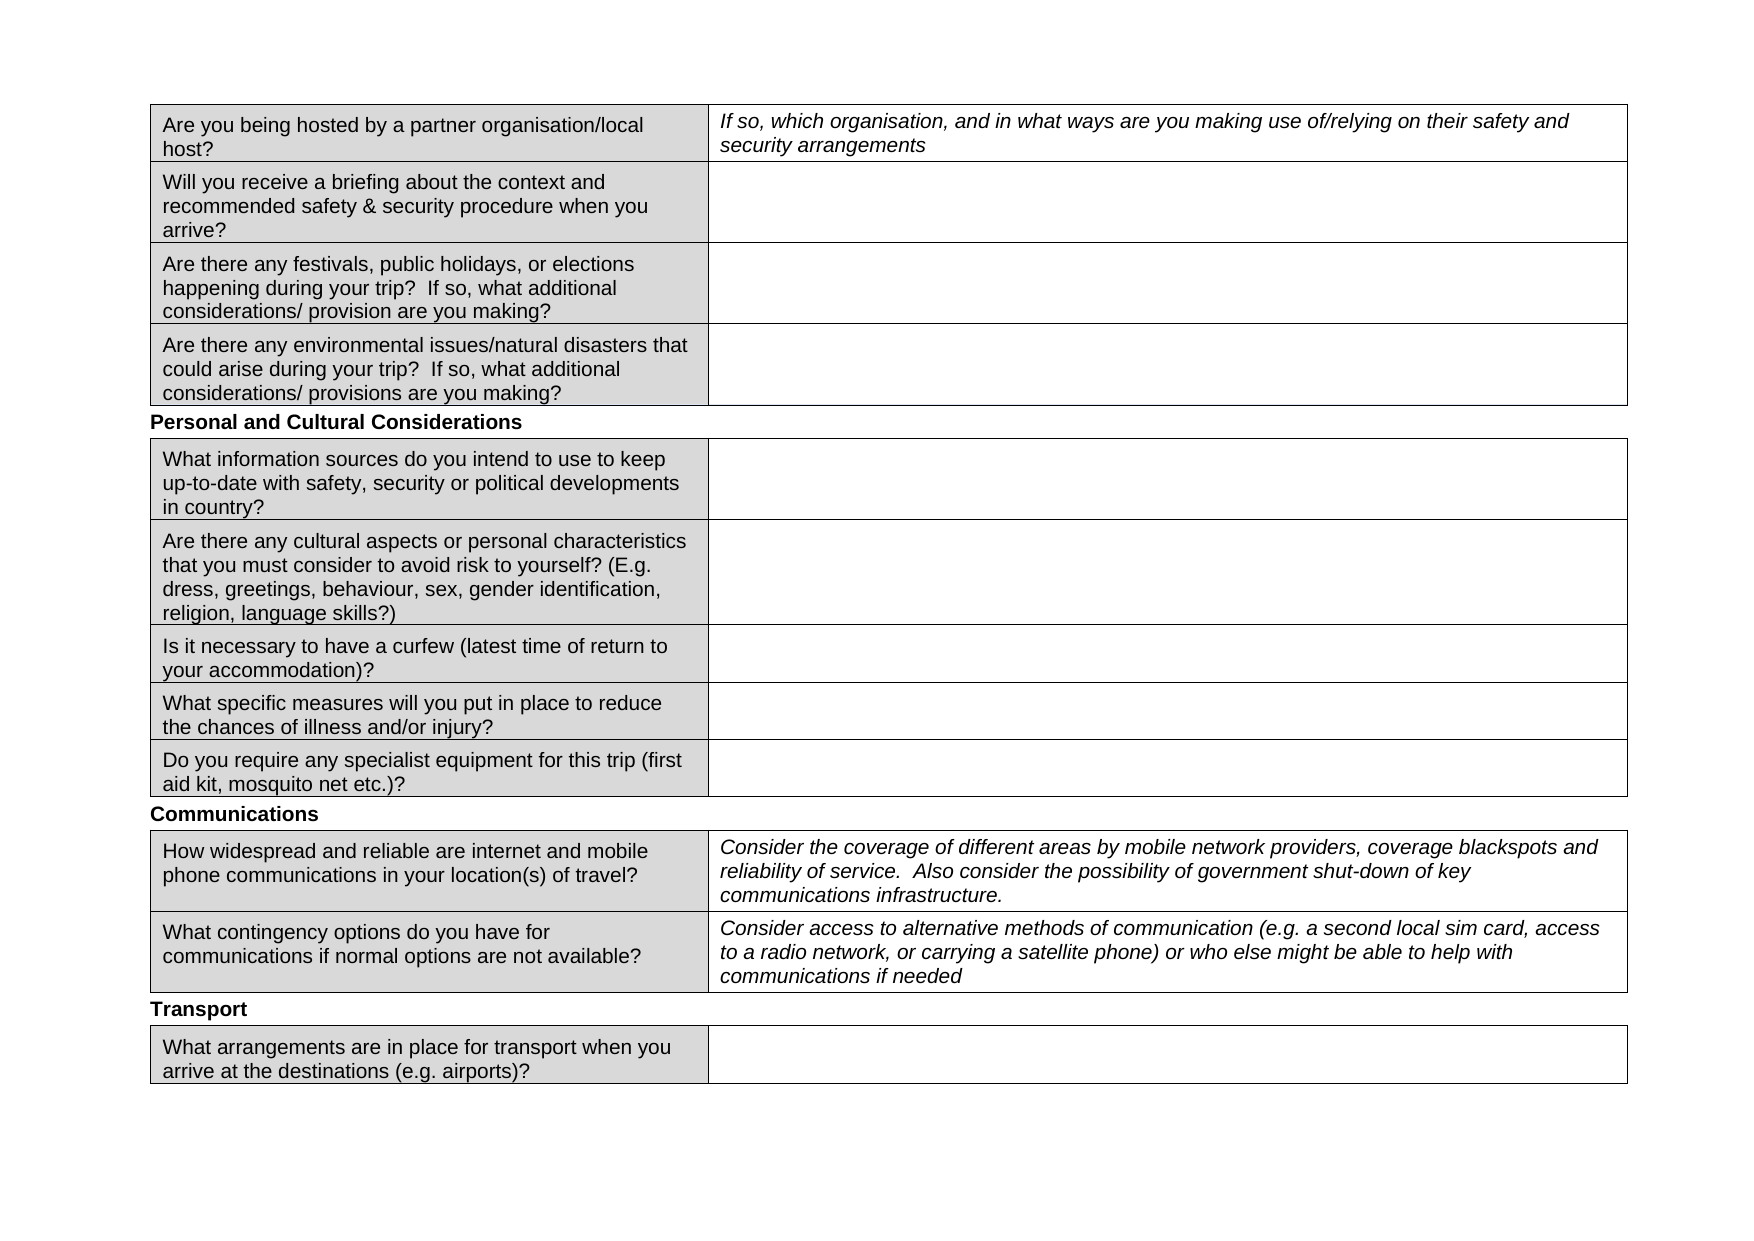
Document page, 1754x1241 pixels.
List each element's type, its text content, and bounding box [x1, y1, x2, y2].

table_header [709, 439, 1627, 519]
table_cell [709, 162, 1627, 242]
table_cell Are you being hosted by a partner organisation/local host? [151, 105, 708, 161]
text Transport [150, 997, 1604, 1021]
table_cell What specific measures will you put in place to reduce the chances of illness and/or injury? [151, 683, 708, 739]
table_cell [709, 740, 1627, 796]
table_cell [709, 683, 1627, 739]
table_cell [709, 324, 1627, 404]
text Communications [150, 801, 1604, 825]
table_header What arrangements are in place for transport when you arrive at the destinations (e.g. airports)? [151, 1026, 708, 1083]
table_cell [709, 625, 1627, 682]
table_header [709, 1026, 1627, 1083]
table_header How widespread and reliable are internet and mobile phone communications in your location(s) of travel? [151, 831, 708, 911]
table_cell Are there any cultural aspects or personal characteristics that you must consider to avoid risk to yourself? (E.g. dress, greetings, behaviour, sex, gender identification, religion, language skills?) [151, 520, 708, 624]
table_cell Will you receive a briefing about the context and recommended safety & security procedure when you arrive? [151, 162, 708, 242]
table_cell Are there any festivals, public holidays, or elections happening during your trip? If so, what additional considerations/ provision are you making? [151, 243, 708, 323]
table_header What information sources do you intend to use to keep up-to-date with safety, security or political developments in country? [151, 439, 708, 519]
table_cell Consider access to alternative methods of communication (e.g. a second local sim card, access to a radio network, or carrying a satellite phone) or who else might be able to help with communications if needed [709, 912, 1627, 992]
table_cell Are there any environmental issues/natural disasters that could arise during your trip? If so, what additional considerations/ provisions are you making? [151, 324, 708, 404]
table_cell Do you require any specialist equipment for this trip (first aid kit, mosquito net etc.)? [151, 740, 708, 796]
table_cell Is it necessary to have a curfew (latest time of return to your accommodation)? [151, 625, 708, 682]
table_cell If so, which organisation, and in what ways are you making use of/relying on their safety and security arrangements [709, 105, 1627, 161]
table_cell [709, 243, 1627, 323]
text Personal and Cultural Considerations [150, 410, 1604, 434]
table_cell What contingency options do you have for communications if normal options are not available? [151, 912, 708, 992]
table_header Consider the coverage of different areas by mobile network providers, coverage blackspots and reliability of service. Also consider the possibility of government shut-down of key communications infrastructure. [709, 831, 1627, 911]
table_cell [709, 520, 1627, 624]
